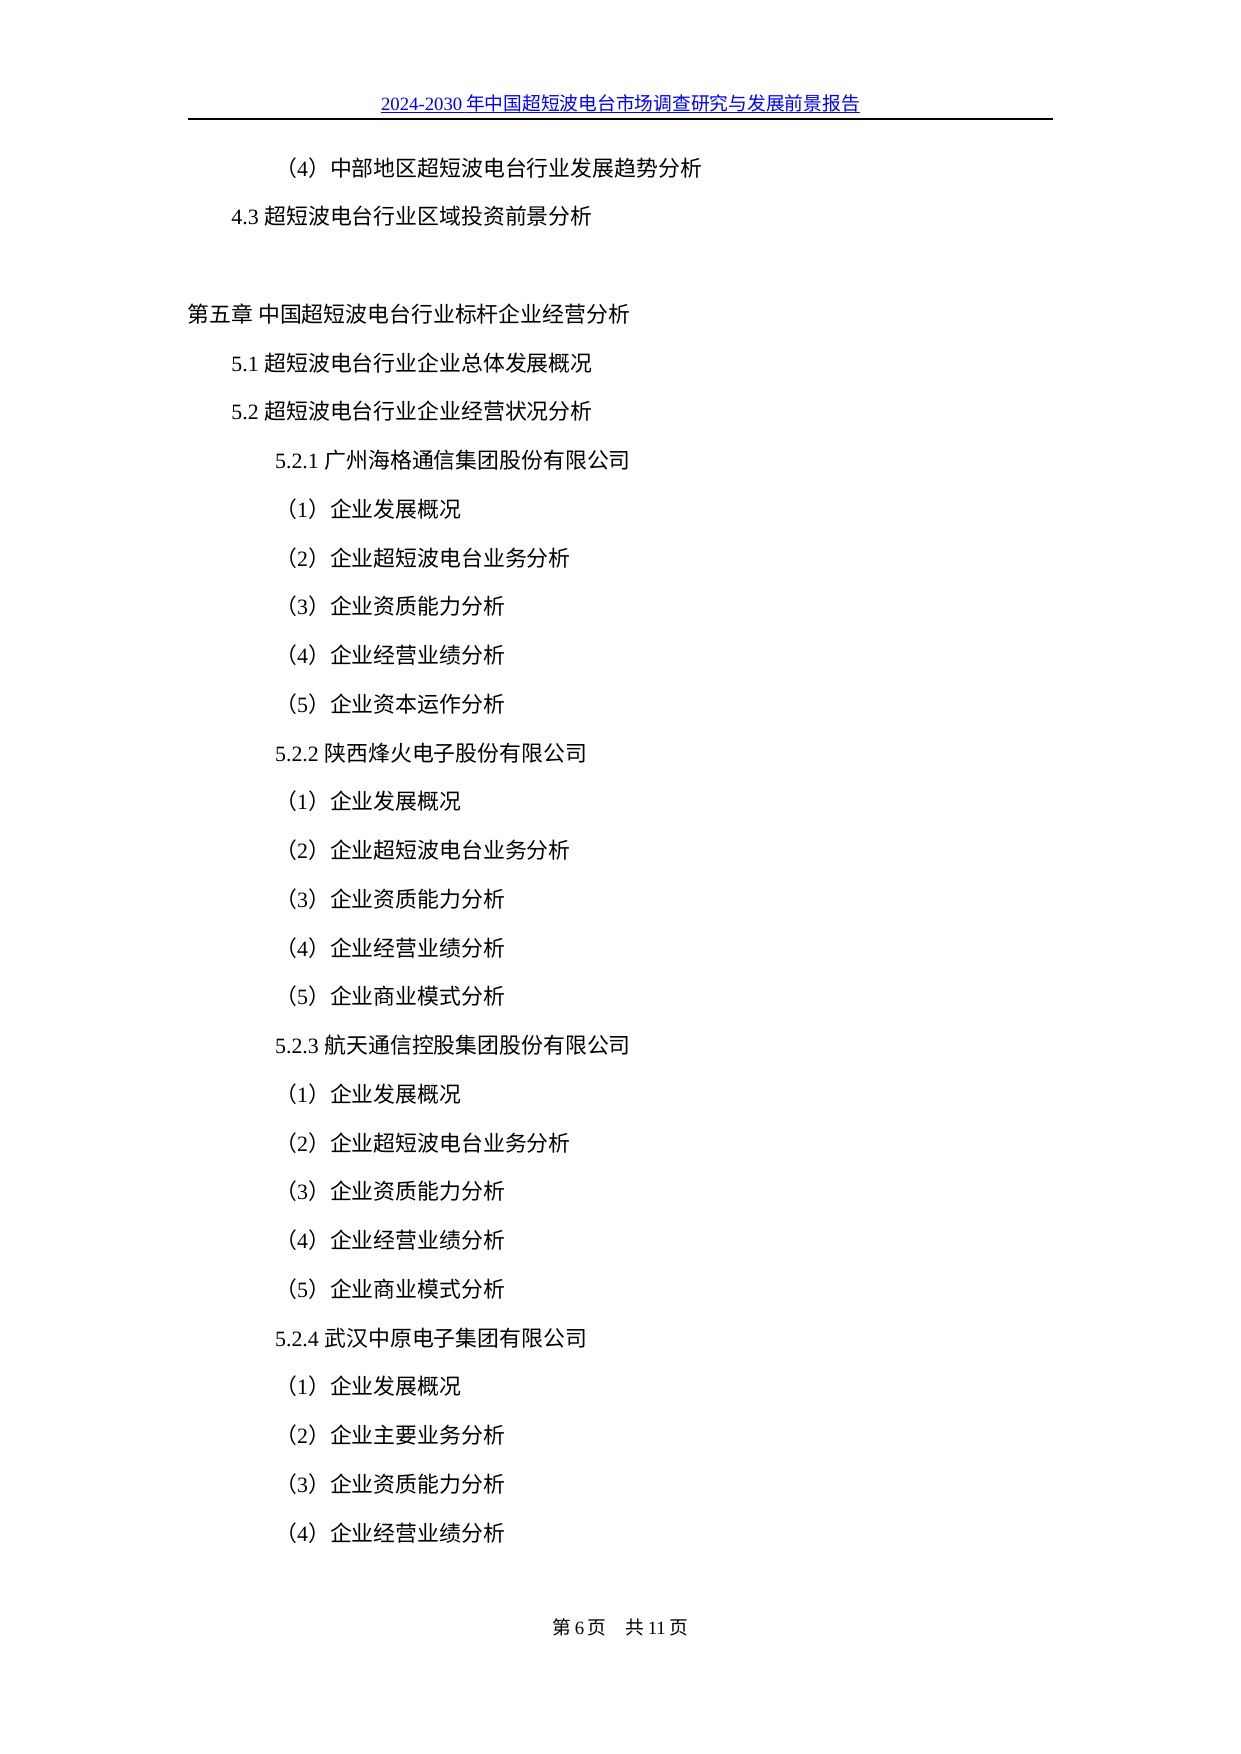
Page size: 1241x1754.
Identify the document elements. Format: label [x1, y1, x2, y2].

text [187, 150, 1053, 1548]
